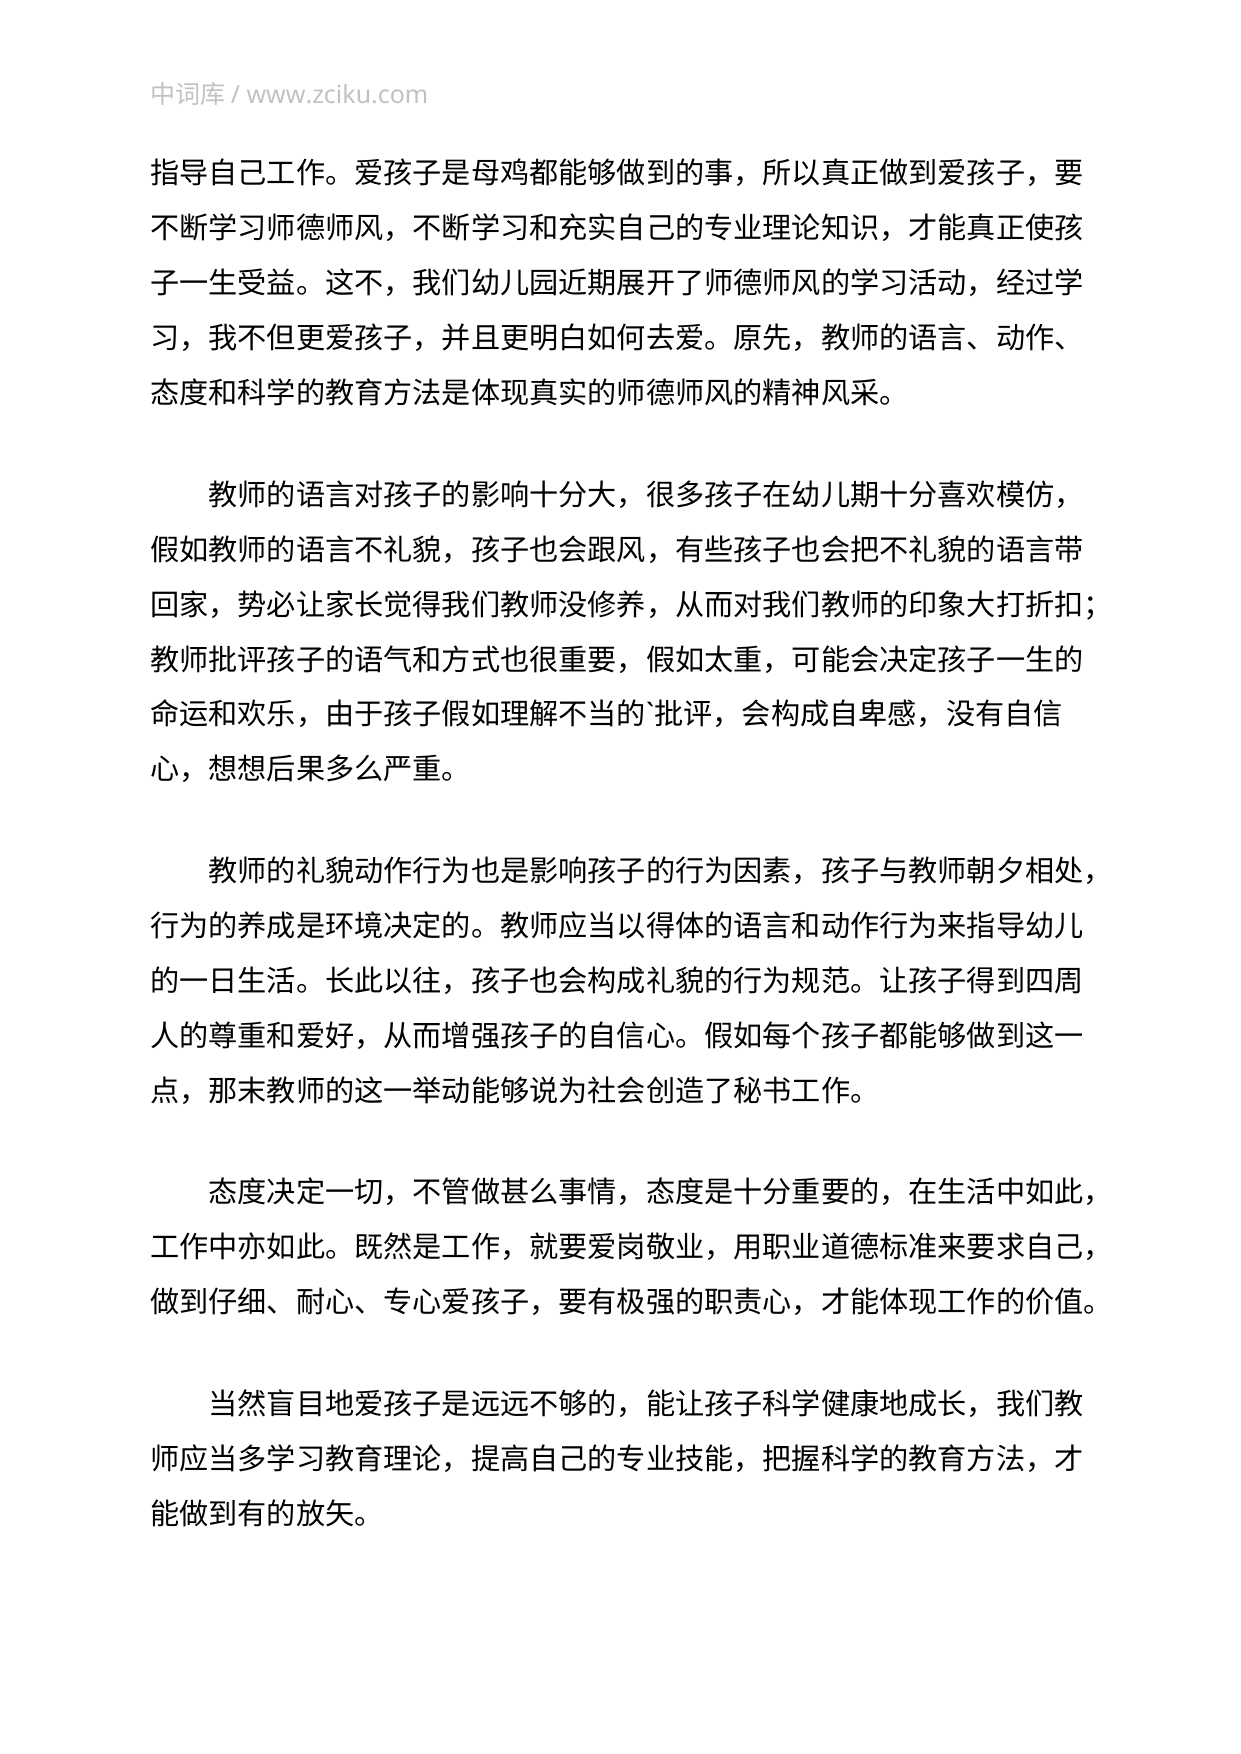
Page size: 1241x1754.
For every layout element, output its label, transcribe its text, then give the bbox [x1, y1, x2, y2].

text 态度决定一切，不管做甚么事情，态度是十分重要的，在生活中如此，工作中亦如此。既然是工作，就要爱岗敬业，用职业道德标准来要求自己，做到仔细、耐心、专心爱孩子，要有极强的职责心，才能体现工作的价值。 [150, 1169, 1090, 1321]
text 当然盲目地爱孩子是远远不够的，能让孩子科学健康地成长，我们教师应当多学习教育理论，提高自己的专业技能，把握科学的教育方法，才能做到有的放矢。 [150, 1381, 1090, 1533]
text 教师的礼貌动作行为也是影响孩子的行为因素，孩子与教师朝夕相处，行为的养成是环境决定的。教师应当以得体的语言和动作行为来指导幼儿的一日生活。长此以往，孩子也会构成礼貌的行为规范。让孩子得到四周人的尊重和爱好，从而增强孩子的自信心。假如每个孩子都能够做到这一点，那末教师的这一举动能够说为社会创造了秘书工作。 [150, 848, 1090, 1109]
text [150, 150, 1090, 412]
text 教师的语言对孩子的影响十分大，很多孩子在幼儿期十分喜欢模仿，假如教师的语言不礼貌，孩子也会跟风，有些孩子也会把不礼貌的语言带回家，势必让家长觉得我们教师没修养，从而对我们教师的印象大打折扣；教师批评孩子的语气和方式也很重要，假如太重，可能会决定孩子一生的命运和欢乐，由于孩子假如理解不当的`批评，会构成自卑感，没有自信心，想想后果多么严重。 [150, 471, 1090, 788]
